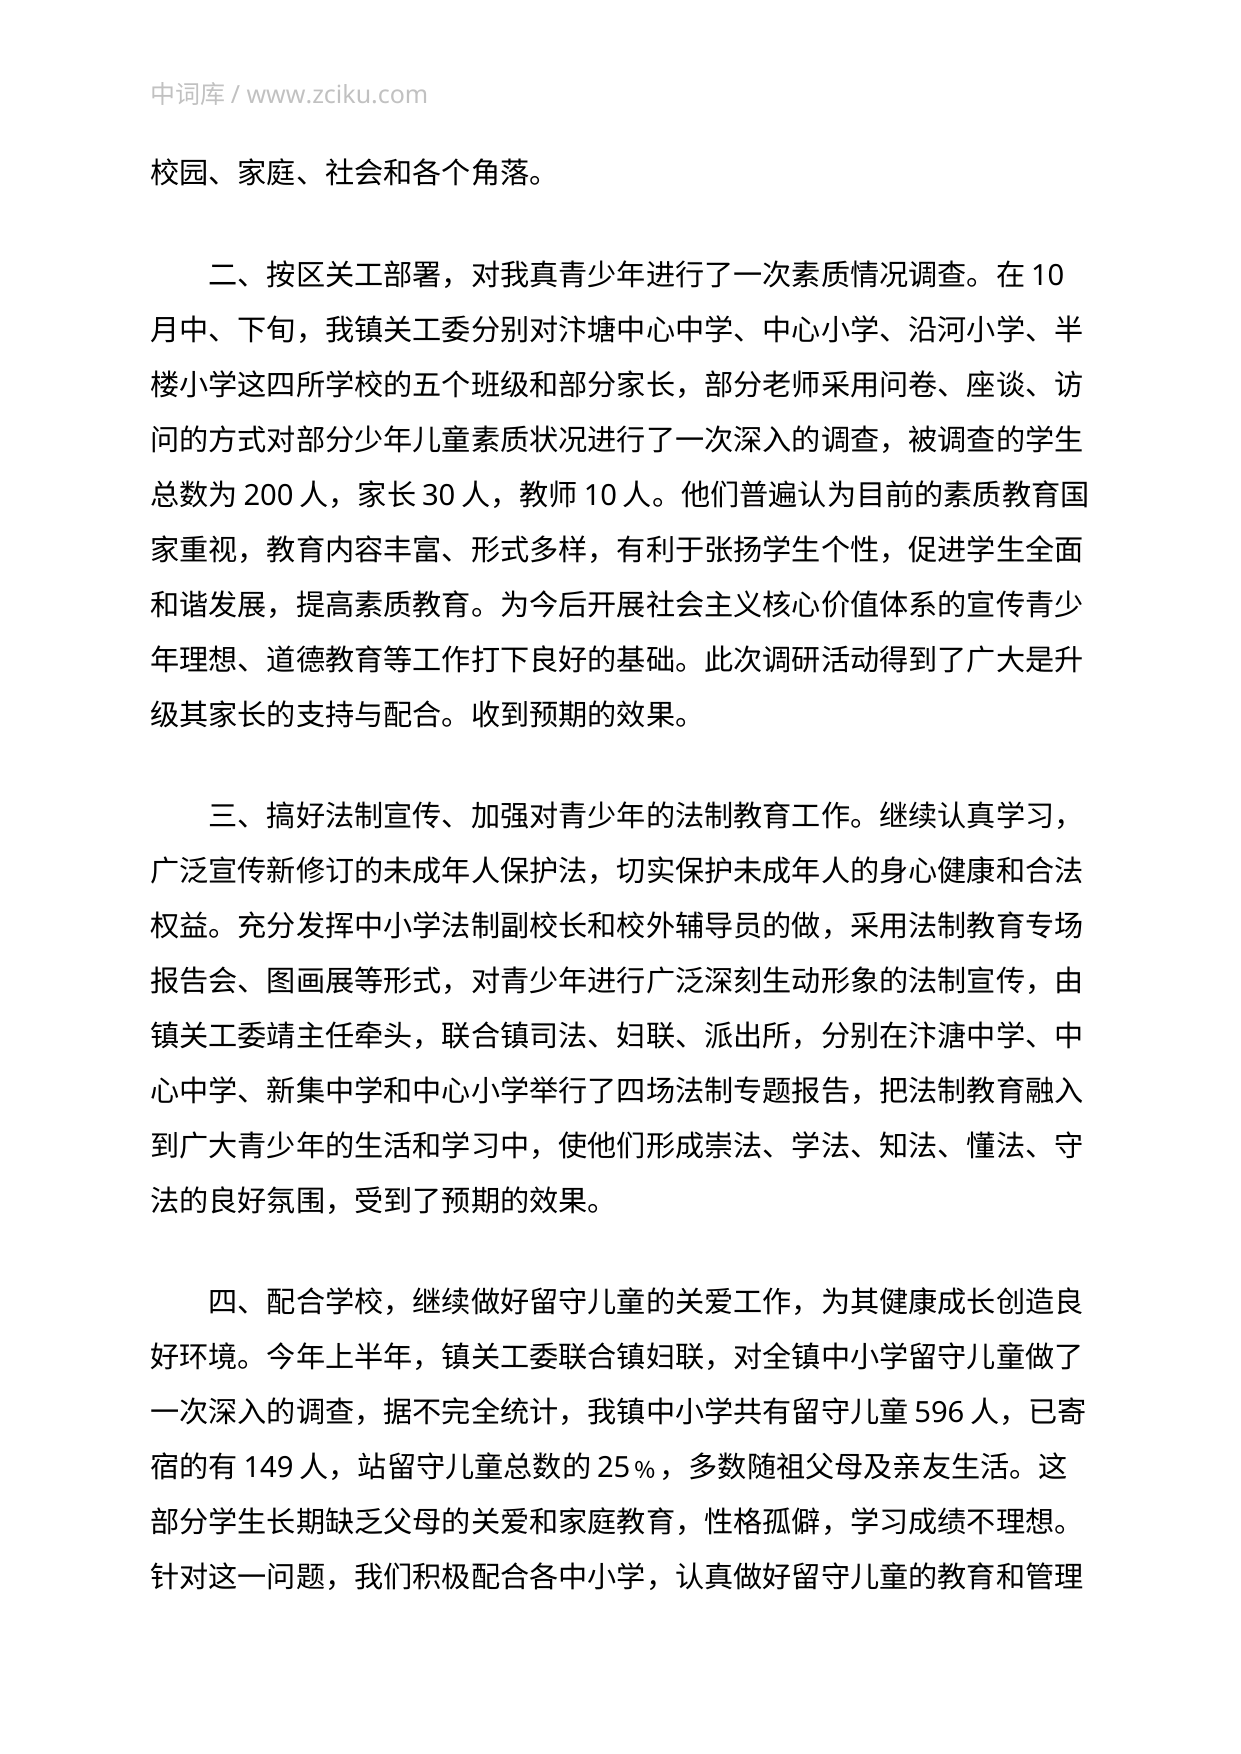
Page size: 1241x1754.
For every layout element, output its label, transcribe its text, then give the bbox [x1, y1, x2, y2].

text 三、搞好法制宣传、加强对青少年的法制教育工作。继续认真学习，广泛宣传新修订的未成年人保护法，切实保护未成年人的身心健康和合法权益。充分发挥中小学法制副校长和校外辅导员的做，采用法制教育专场报告会、图画展等形式，对青少年进行广泛深刻生动形象的法制宣传，由镇关工委靖主任牵头，联合镇司法、妇联、派出所，分别在汴溏中学、中心中学、新集中学和中心小学举行了四场法制专题报告，把法制教育融入到广大青少年的生活和学习中，使他们形成崇法、学法、知法、懂法、守法的良好氛围，受到了预期的效果。 [150, 793, 1090, 1219]
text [150, 1279, 1090, 1596]
text 二、按区关工部署，对我真青少年进行了一次素质情况调查。在10月中、下旬，我镇关工委分别对汴塘中心中学、中心小学、沿河小学、半楼小学这四所学校的五个班级和部分家长，部分老师采用问卷、座谈、访问的方式对部分少年儿童素质状况进行了一次深入的调查，被调查的学生总数为200人，家长30人，教师10人。他们普遍认为目前的素质教育国家重视，教育内容丰富、形式多样，有利于张扬学生个性，促进学生全面和谐发展，提高素质教育。为今后开展社会主义核心价值体系的宣传青少年理想、道德教育等工作打下良好的基础。此次调研活动得到了广大是升级其家长的支持与配合。收到预期的效果。 [150, 252, 1090, 733]
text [150, 150, 1090, 192]
